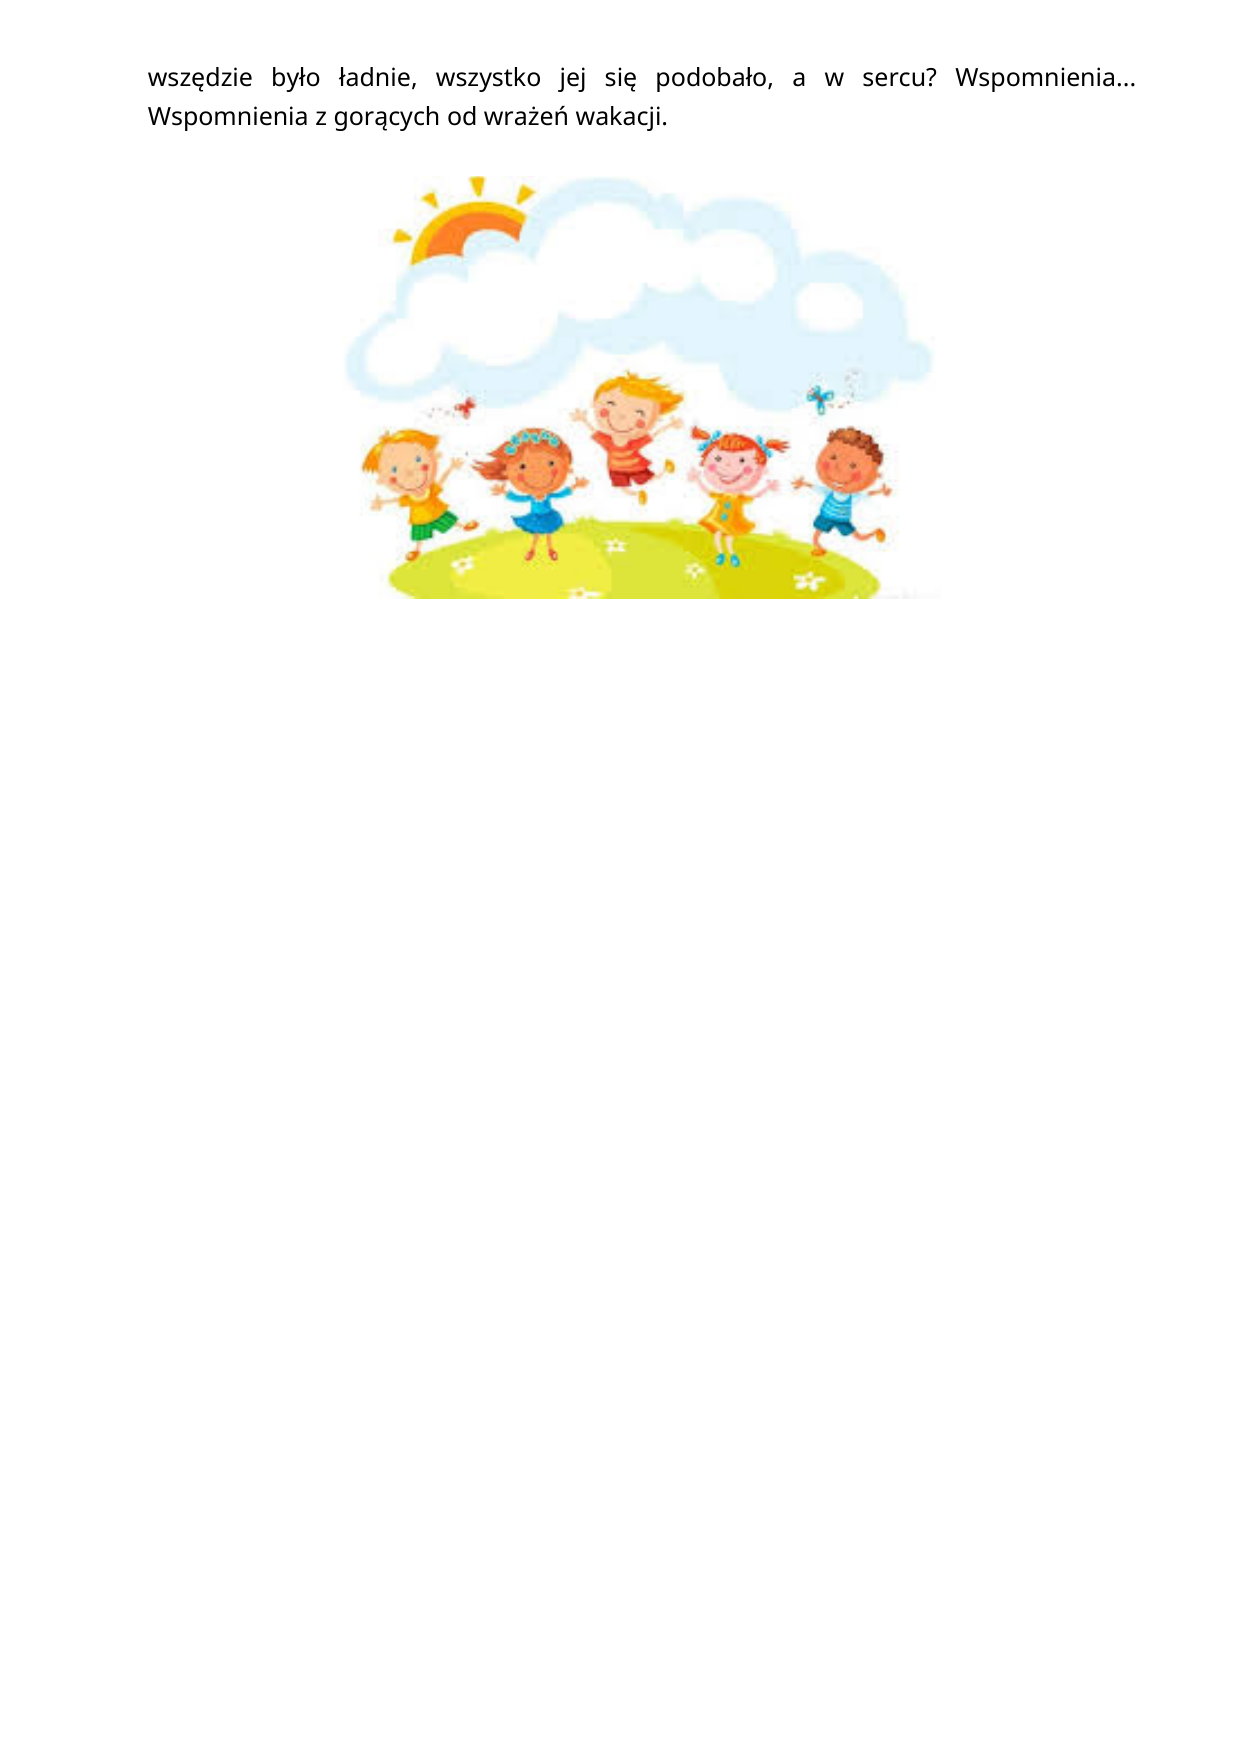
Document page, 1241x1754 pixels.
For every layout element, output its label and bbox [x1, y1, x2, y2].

text [148, 59, 1137, 132]
picture [343, 176, 942, 599]
